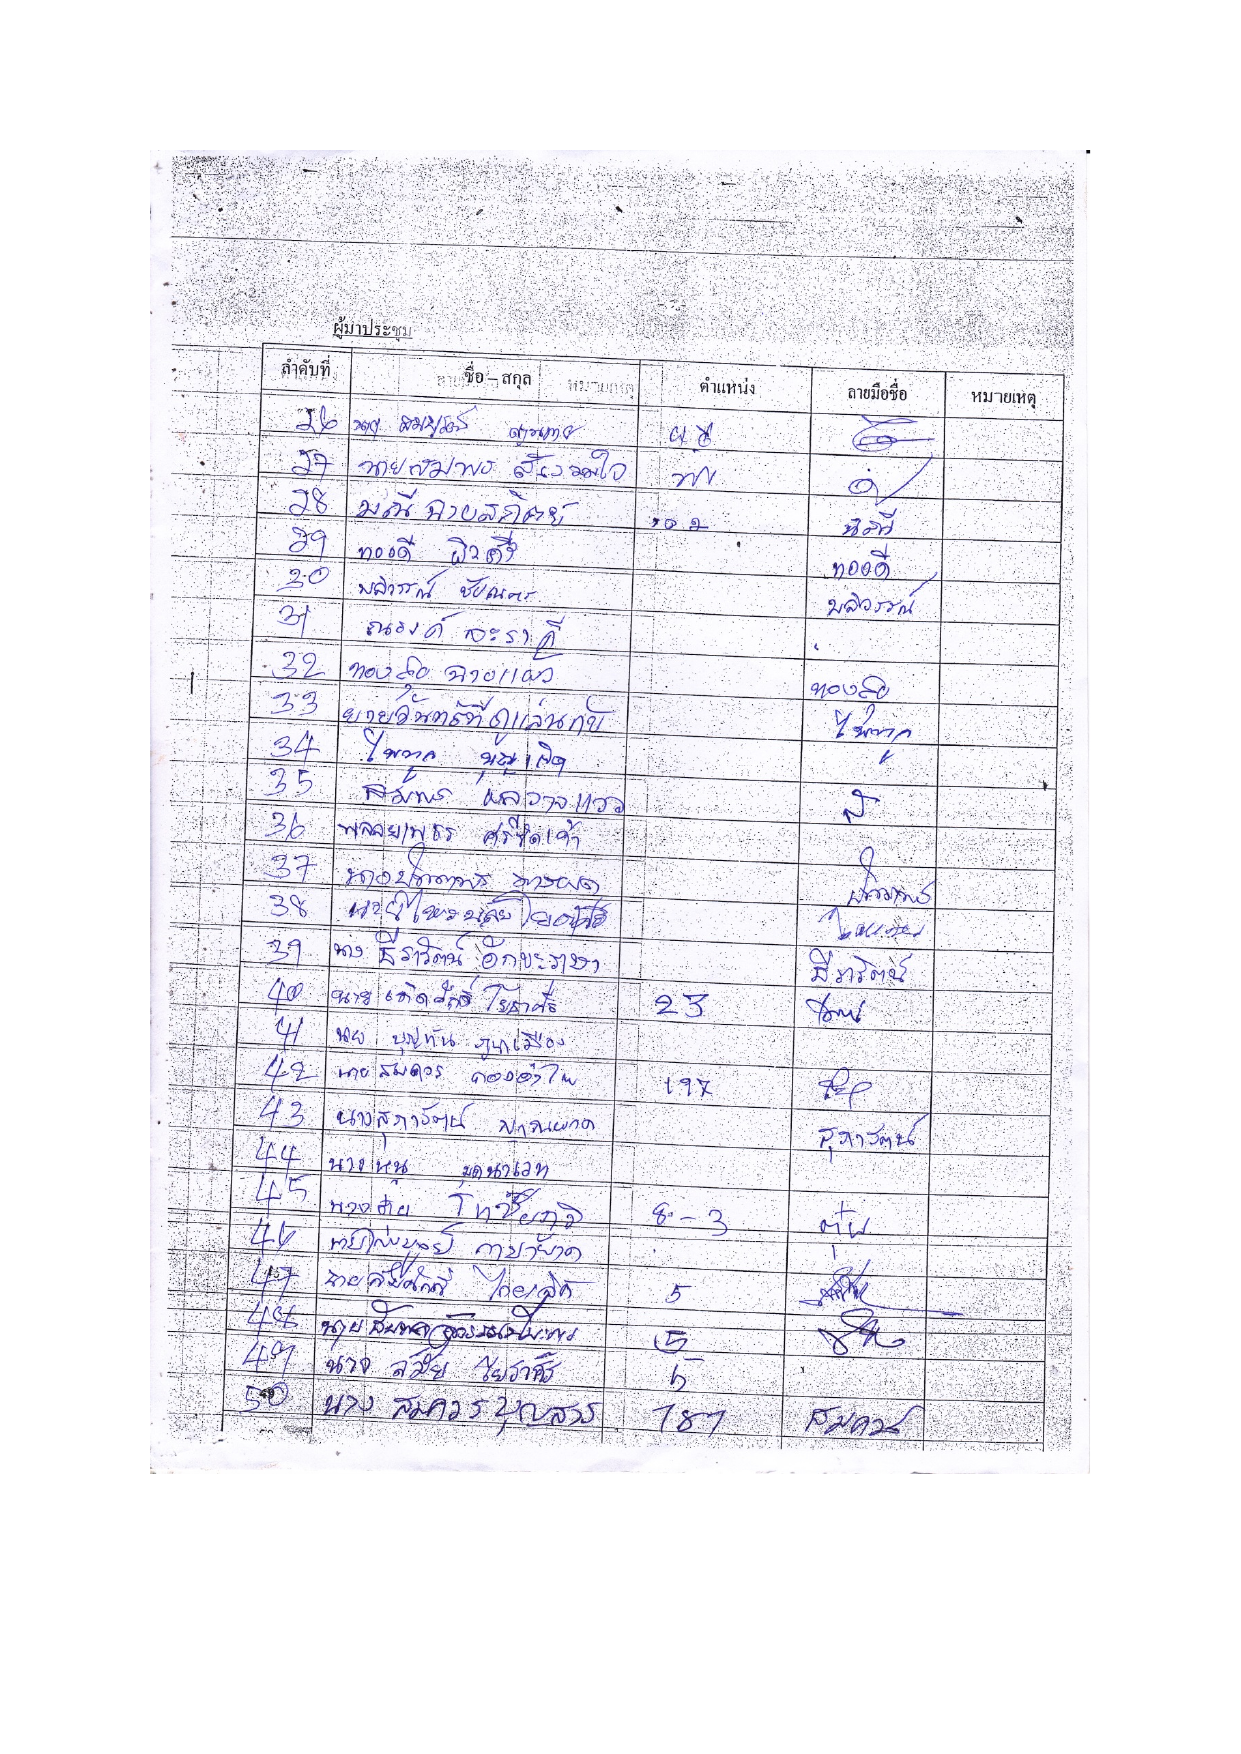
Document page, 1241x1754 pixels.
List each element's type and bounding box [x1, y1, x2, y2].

picture [150, 150, 1091, 1474]
